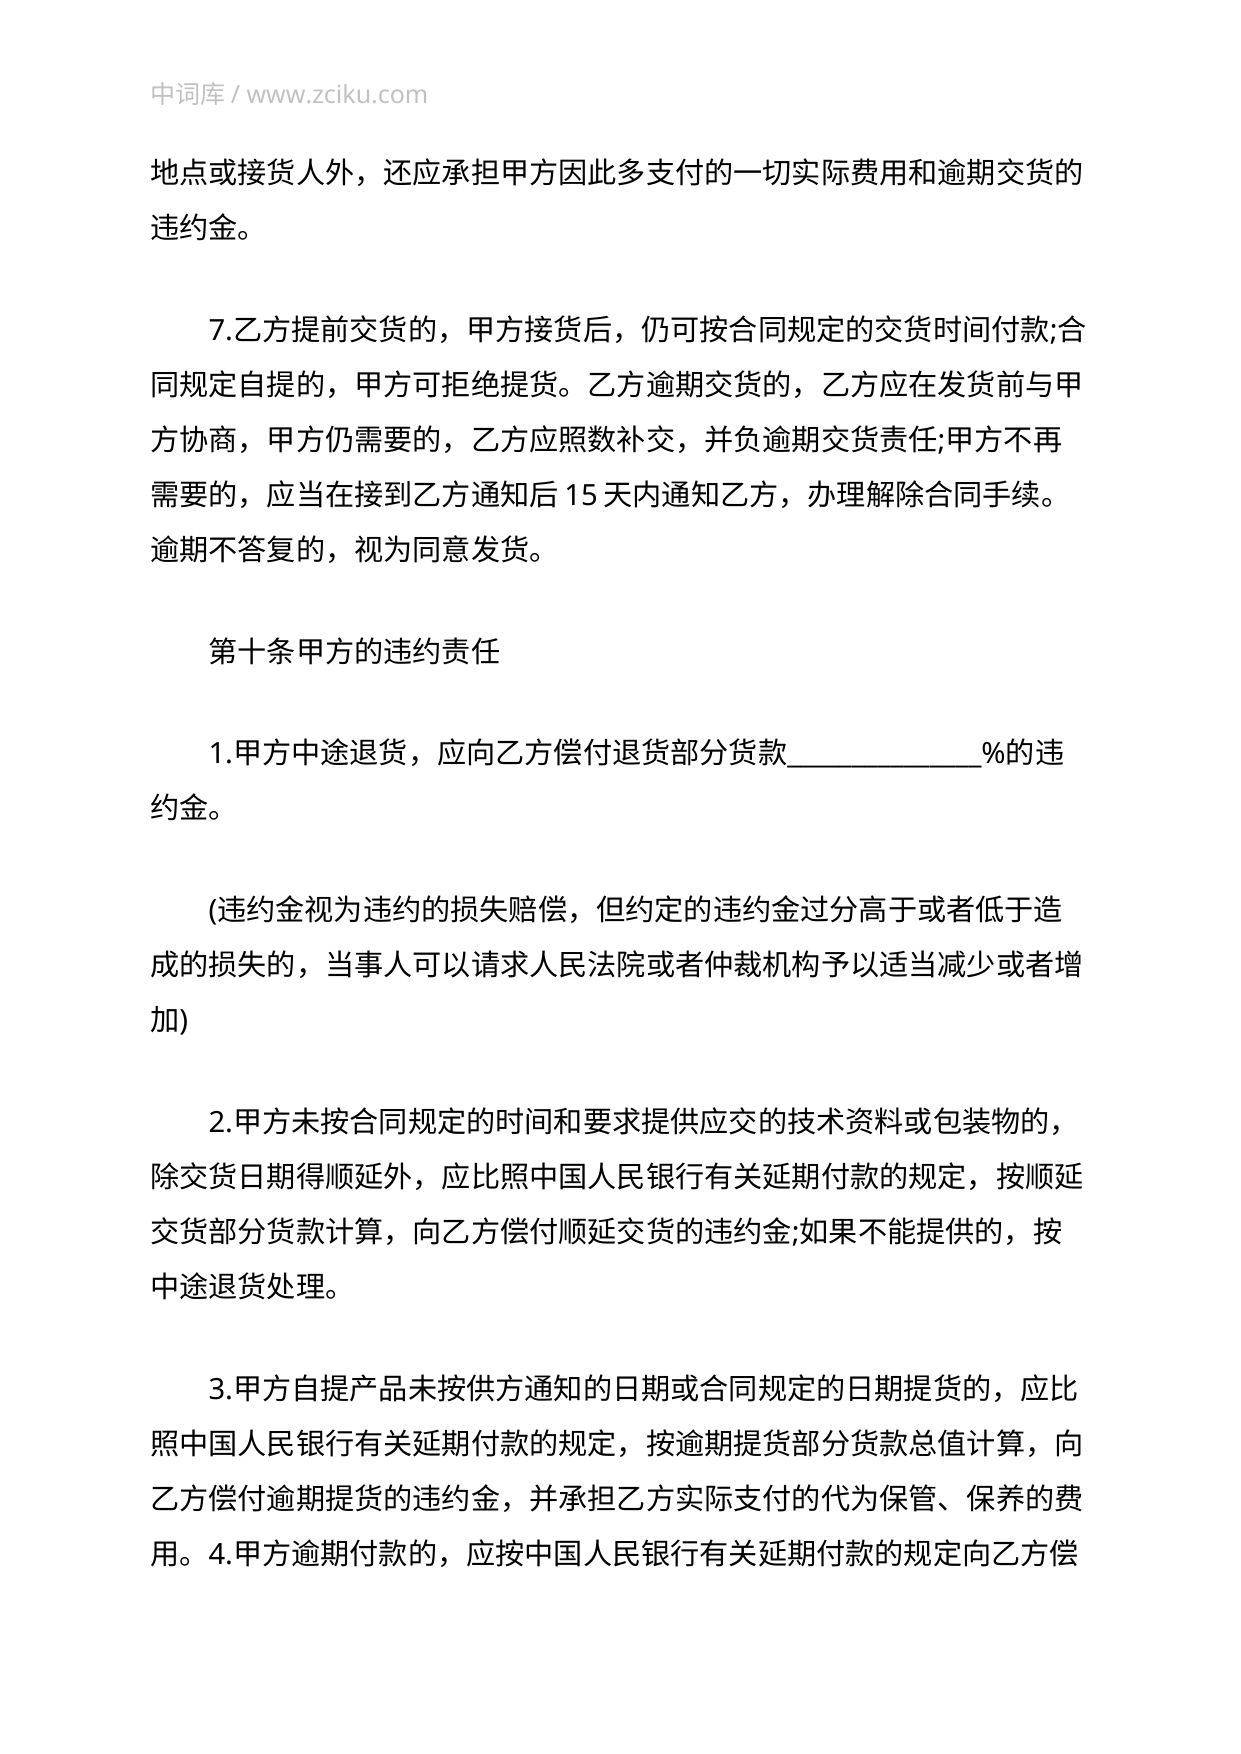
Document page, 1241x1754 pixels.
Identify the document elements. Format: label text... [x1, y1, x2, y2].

text 7.乙方提前交货的，甲方接货后，仍可按合同规定的交货时间付款;合同规定自提的，甲方可拒绝提货。乙方逾期交货的，乙方应在发货前与甲方协商，甲方仍需要的，乙方应照数补交，并负逾期交货责任;甲方不再需要的，应当在接到乙方通知后15天内通知乙方，办理解除合同手续。逾期不答复的，视为同意发货。 [150, 307, 1090, 569]
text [150, 1365, 1090, 1573]
text 1.甲方中途退货，应向乙方偿付退货部分货款_______________%的违约金。 [150, 730, 1090, 827]
text (违约金视为违约的损失赔偿，但约定的违约金过分高于或者低于造成的损失的，当事人可以请求人民法院或者仲裁机构予以适当减少或者增加) [150, 887, 1090, 1039]
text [150, 150, 1090, 247]
text 第十条甲方的违约责任 [150, 628, 1090, 671]
text 2.甲方未按合同规定的时间和要求提供应交的技术资料或包装物的，除交货日期得顺延外，应比照中国人民银行有关延期付款的规定，按顺延交货部分货款计算，向乙方偿付顺延交货的违约金;如果不能提供的，按中途退货处理。 [150, 1099, 1090, 1306]
